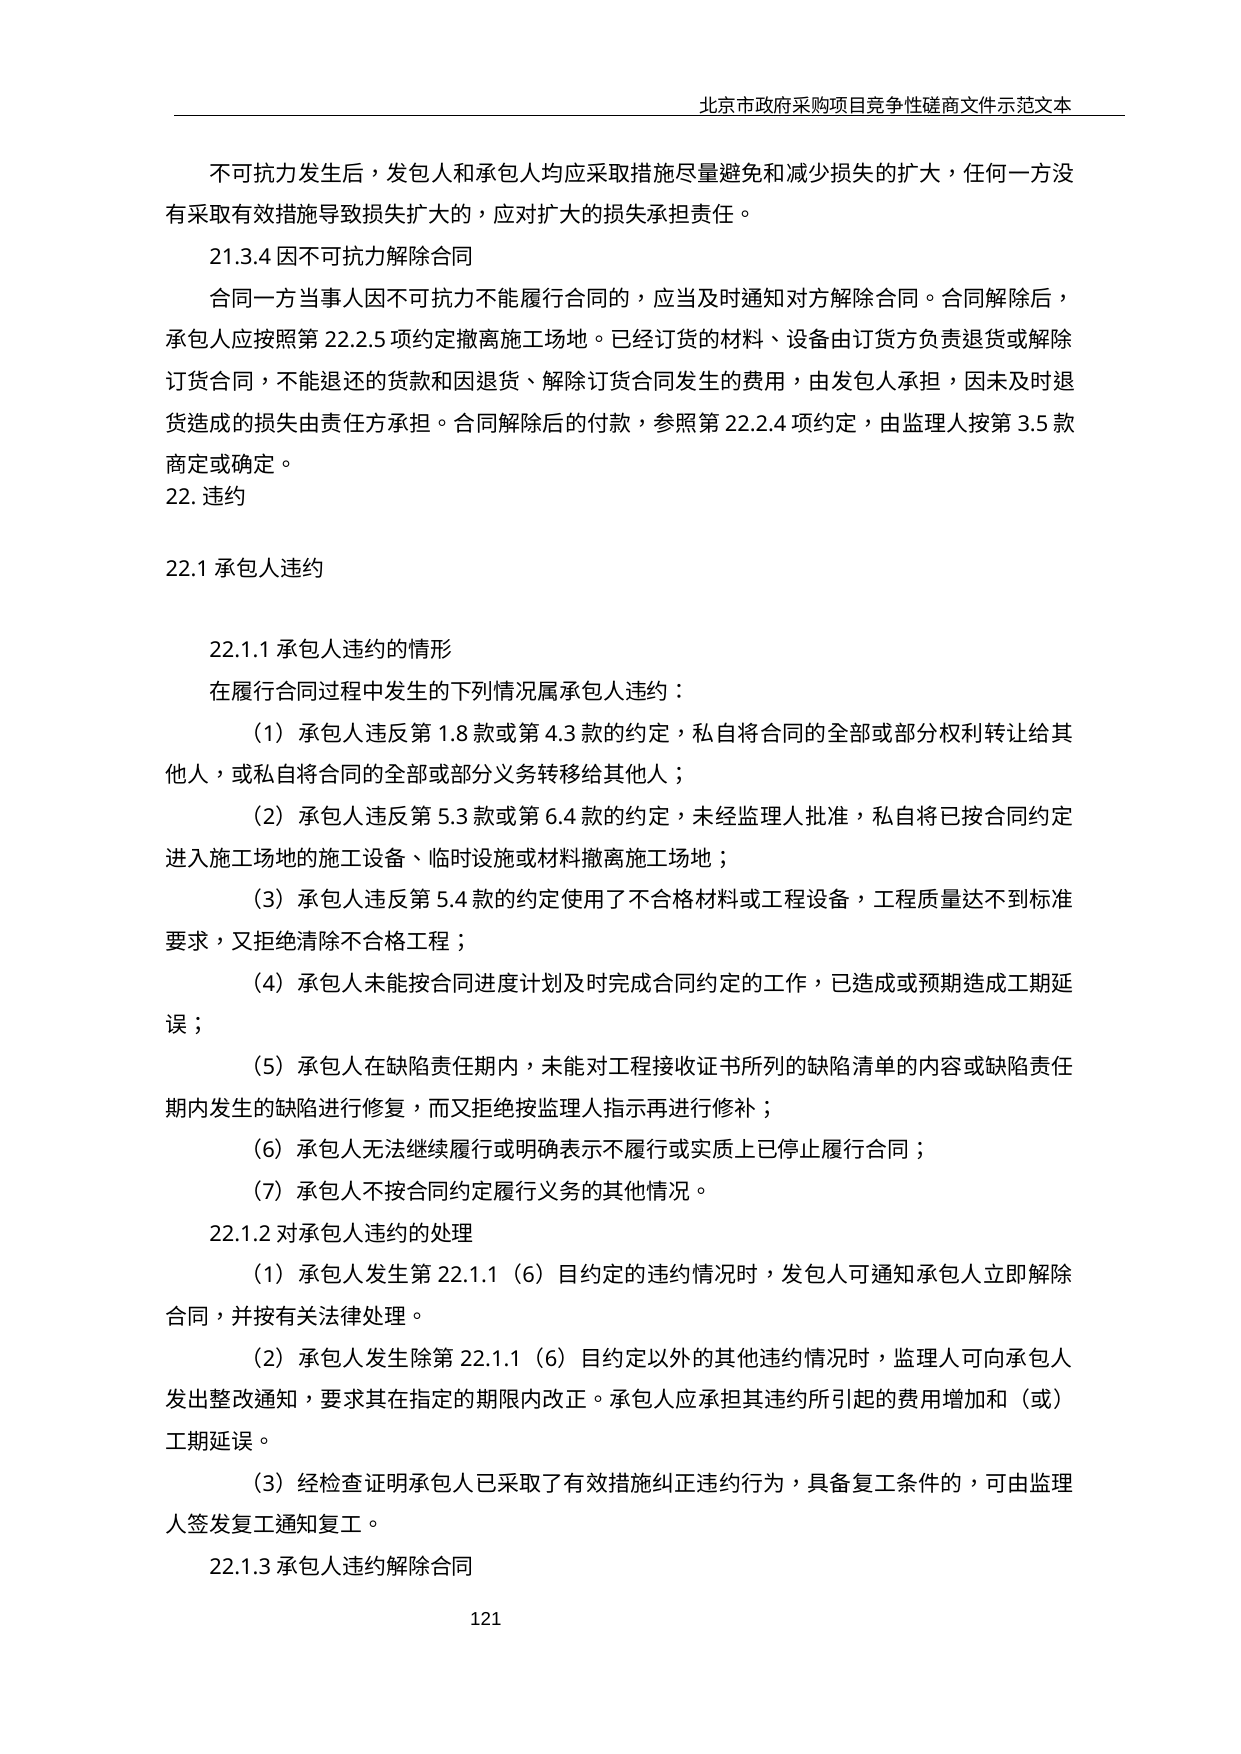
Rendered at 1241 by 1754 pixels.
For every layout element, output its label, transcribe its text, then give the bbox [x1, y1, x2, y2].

text （1）承包人违反第1.8款或第4.3款的约定，私自将合同的全部或部分权利转让给其他人，或私自将合同的全部或部分义务转移给其他人； [165, 708, 1075, 791]
text 21.3.4 因不可抗力解除合同 [165, 231, 1075, 273]
text 在履行合同过程中发生的下列情况属承包人违约： [165, 666, 1075, 708]
text （7）承包人不按合同约定履行义务的其他情况。 [165, 1166, 1075, 1208]
text 合同一方当事人因不可抗力不能履行合同的，应当及时通知对方解除合同。合同解除后，承包人应按照第22.2.5项约定撤离施工场地。已经订货的材料、设备由订货方负责退货或解除订货合同，不能退还的货款和因退货、解除订货合同发生的费用，由发包人承担，因未及时退货造成的损失由责任方承担。合同解除后的付款，参照第22.2.4项约定，由监理人按第3.5款商定或确定。 [165, 273, 1075, 481]
text （4）承包人未能按合同进度计划及时完成合同约定的工作，已造成或预期造成工期延误； [165, 958, 1075, 1041]
text 22.1.1 承包人违约的情形 [165, 624, 1075, 666]
text （3）经检查证明承包人已采取了有效措施纠正违约行为，具备复工条件的，可由监理人签发复工通知复工。 [165, 1458, 1075, 1541]
text 不可抗力发生后，发包人和承包人均应采取措施尽量避免和减少损失的扩大，任何一方没有采取有效措施导致损失扩大的，应对扩大的损失承担责任。 [165, 148, 1075, 231]
text 22. 违约 [165, 481, 1075, 511]
text （1）承包人发生第22.1.1（6）目约定的违约情况时，发包人可通知承包人立即解除合同，并按有关法律处理。 [165, 1249, 1075, 1333]
text （2）承包人发生除第22.1.1（6）目约定以外的其他违约情况时，监理人可向承包人发出整改通知，要求其在指定的期限内改正。承包人应承担其违约所引起的费用增加和（或）工期延误。 [165, 1333, 1075, 1458]
text （5）承包人在缺陷责任期内，未能对工程接收证书所列的缺陷清单的内容或缺陷责任期内发生的缺陷进行修复，而又拒绝按监理人指示再进行修补； [165, 1041, 1075, 1124]
text 22.1 承包人违约 [165, 553, 1075, 583]
text （3）承包人违反第5.4款的约定使用了不合格材料或工程设备，工程质量达不到标准要求，又拒绝清除不合格工程； [165, 874, 1075, 958]
text （6）承包人无法继续履行或明确表示不履行或实质上已停止履行合同； [165, 1124, 1075, 1166]
text （2）承包人违反第5.3款或第6.4款的约定，未经监理人批准，私自将已按合同约定进入施工场地的施工设备、临时设施或材料撤离施工场地； [165, 791, 1075, 874]
text 22.1.2 对承包人违约的处理 [165, 1208, 1075, 1249]
text 22.1.3 承包人违约解除合同 [165, 1541, 1075, 1583]
